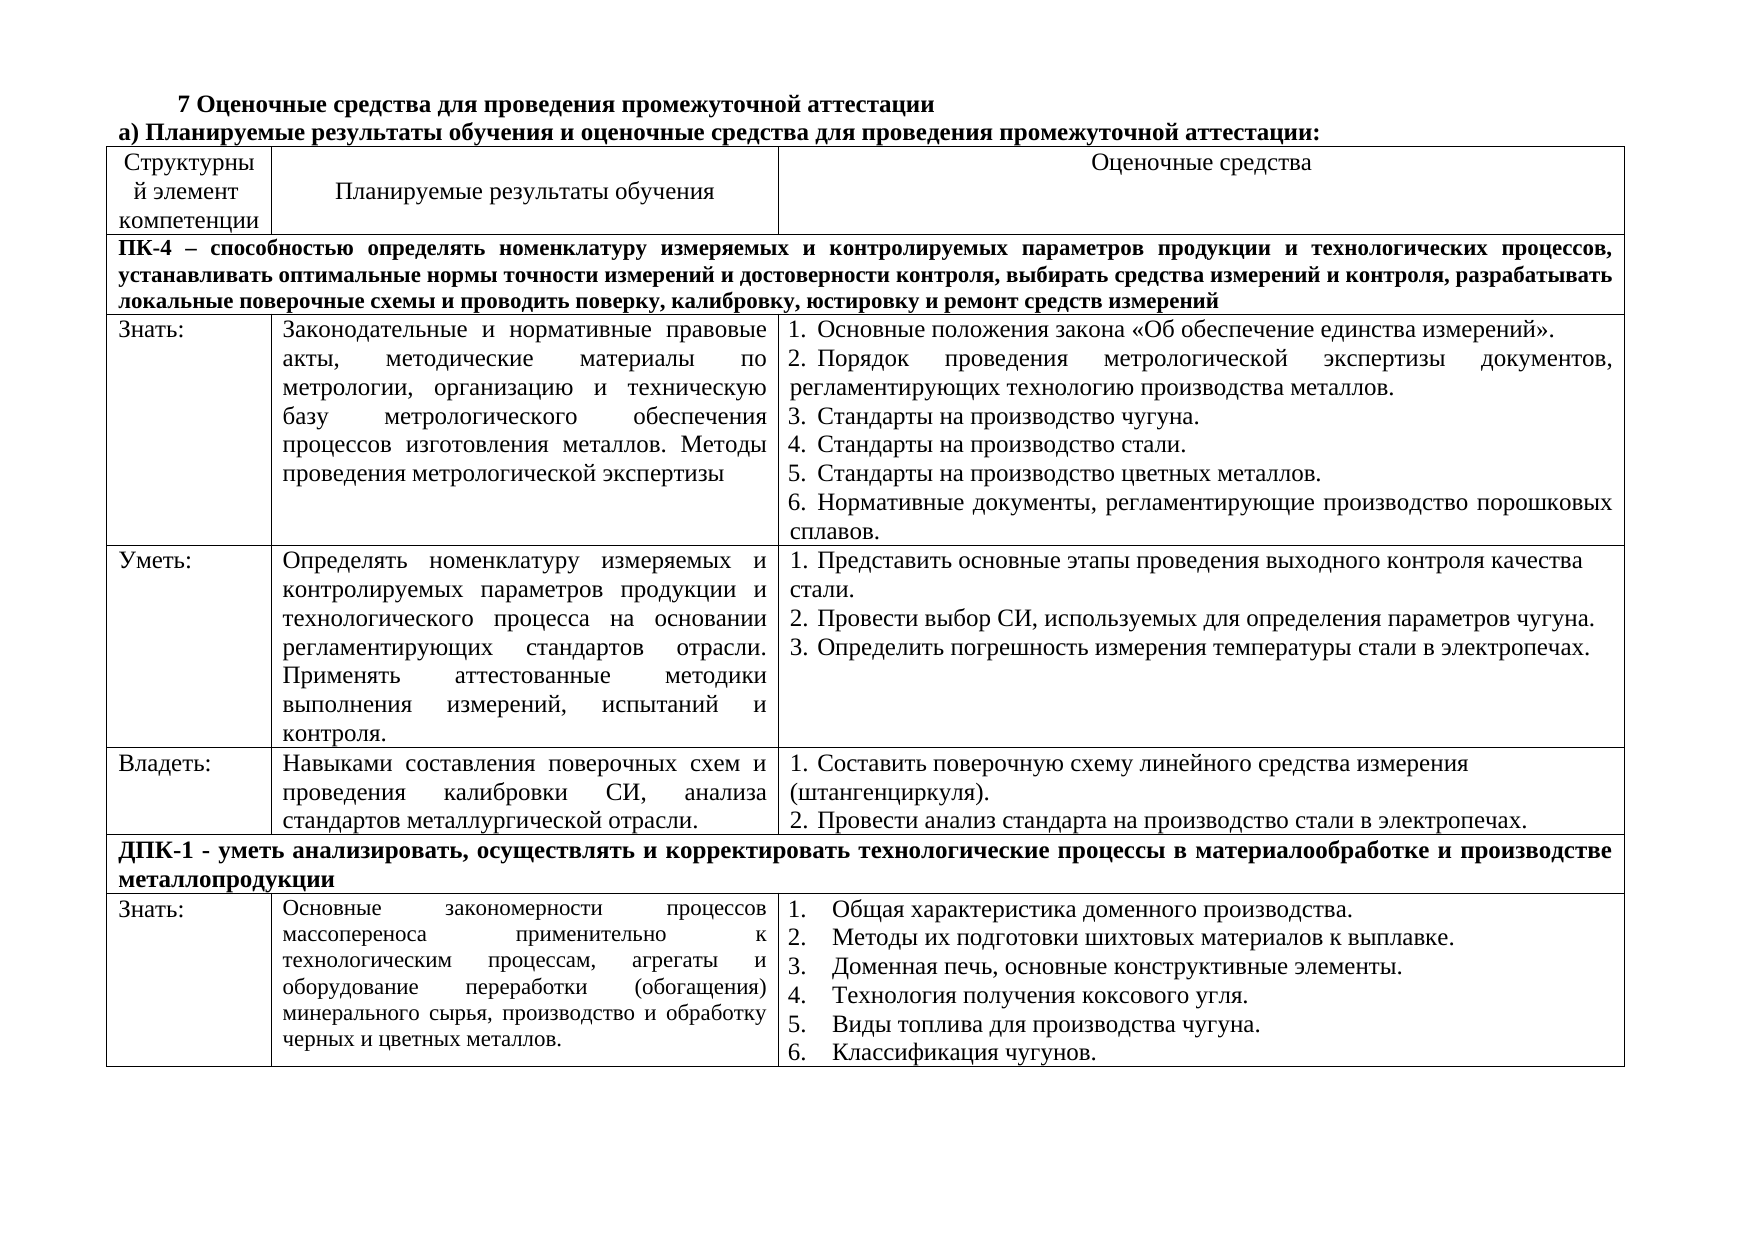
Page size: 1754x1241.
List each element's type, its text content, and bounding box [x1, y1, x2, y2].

table_cell Владеть: [107, 748, 271, 834]
table_header Планируемые результаты обучения [272, 147, 778, 233]
table_cell Знать: [107, 894, 271, 1066]
table_cell Определять номенклатуру измеряемых и контролируемых параметров продукции и технологического процесса на основании регламентирующих стандартов отрасли. Применять аттестованные методики выполнения измерений, испытаний и контроля. [272, 546, 778, 747]
table_cell Основные положения закона «Об обеспечение единства измерений». Порядок проведения метрологической экспертизы документов, регламентирующих технологию производства металлов. Стандарты на производство чугуна. Стандарты на производство стали. Стандарты на производство цветных металлов. Нормативные документы, регламентирующие производство порошковых сплавов. [779, 315, 1624, 544]
text а) Планируемые результаты обучения и оценочные средства для проведения промежуточной аттестации: [118, 117, 1636, 146]
text 7 Оценочные средства для проведения промежуточной аттестации [118, 89, 1636, 117]
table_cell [779, 894, 1624, 1066]
table_header Оценочные средства [779, 147, 1624, 233]
table_cell Представить основные этапы проведения выходного контроля качества стали. Провести выбор СИ, используемых для определения параметров чугуна. Определить погрешность измерения температуры стали в электропечах. [779, 546, 1624, 747]
table_cell Навыками составления поверочных схем и проведения калибровки СИ, анализа стандартов металлургической отрасли. [272, 748, 778, 834]
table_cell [272, 894, 778, 1066]
table_cell ДПК-1 - уметь анализировать, осуществлять и корректировать технологические процессы в материалообработке и производстве металлопродукции [107, 835, 1624, 893]
table_cell ПК-4 – способностью определять номенклатуру измеряемых и контролируемых параметров продукции и технологических процессов, устанавливать оптимальные нормы точности измерений и достоверности контроля, выбирать средства измерений и контроля, разрабатывать локальные поверочные схемы и проводить поверку, калибровку, юстировку и ремонт средств измерений [107, 235, 1624, 313]
table_cell Составить поверочную схему линейного средства измерения (штангенциркуля). Провести анализ стандарта на производство стали в электропечах. [779, 748, 1624, 834]
table_cell Уметь: [107, 546, 271, 747]
table_header Структурный элемент компетенции [107, 147, 271, 233]
table_cell Знать: [107, 315, 271, 544]
table_cell Законодательные и нормативные правовые акты, методические материалы по метрологии, организацию и техническую базу метрологического обеспечения процессов изготовления металлов. Методы проведения метрологической экспертизы [272, 315, 778, 544]
